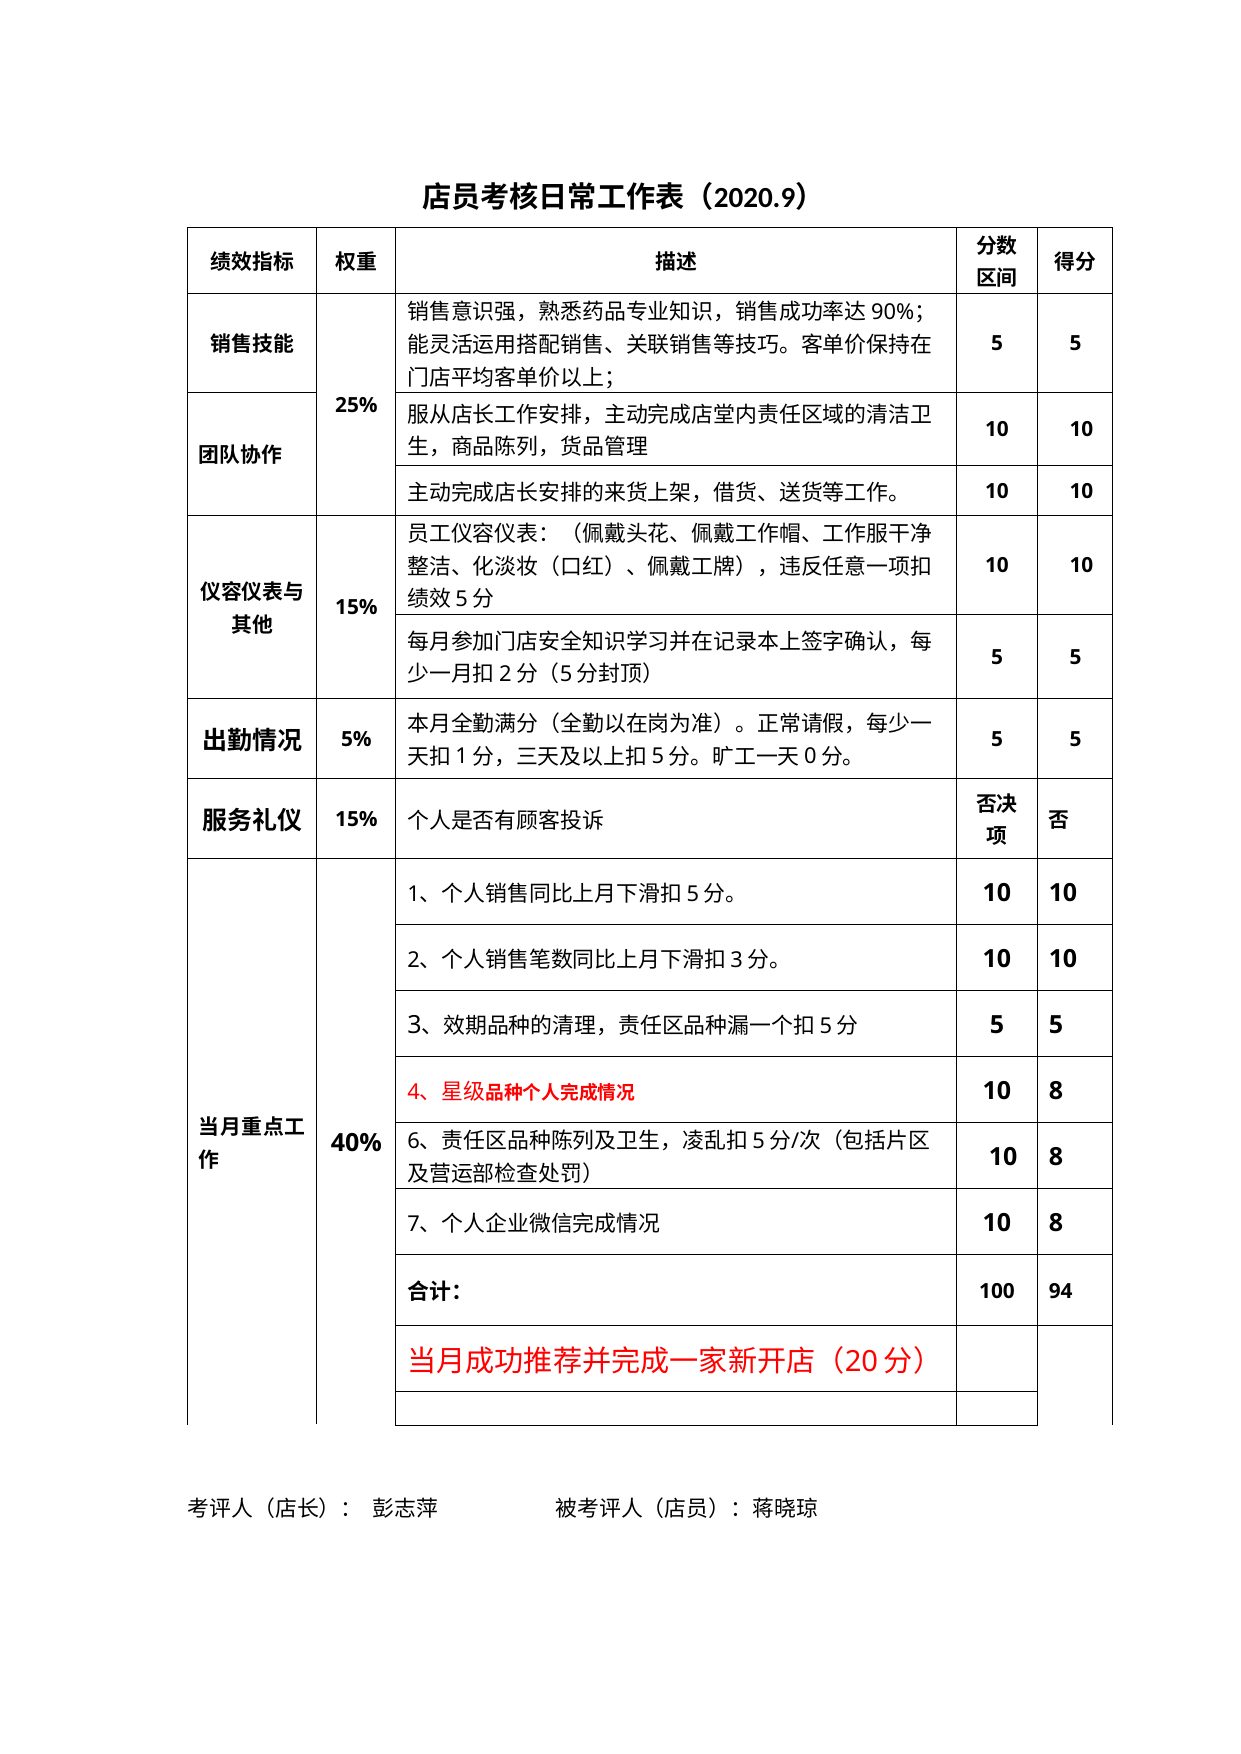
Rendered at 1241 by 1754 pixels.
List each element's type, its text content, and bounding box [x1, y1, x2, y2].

table_cell 8 [1038, 1057, 1112, 1122]
table_cell 10 [957, 1123, 1037, 1188]
table_cell 6、责任区品种陈列及卫生，凌乱扣5分/次（包括片区及营运部检查处罚） [396, 1123, 956, 1188]
table_cell 本月全勤满分（全勤以在岗为准）。正常请假，每少一天扣1分，三天及以上扣5分。旷工一天0分。 [396, 699, 956, 778]
table_header 得分 [1038, 228, 1112, 293]
table_cell 10 [957, 466, 1037, 515]
table_cell 服从店长工作安排，主动完成店堂内责任区域的清洁卫生，商品陈列，货品管理 [396, 393, 956, 465]
table_cell 8 [1038, 1123, 1112, 1188]
table_cell 5 [957, 294, 1037, 392]
table_cell 服务礼仪 [188, 779, 316, 858]
text 考评人（店长）： 彭志萍 被考评人（店员）：蒋晓琼 [187, 1491, 1053, 1523]
table_cell 否 [1038, 779, 1112, 858]
table_cell 合计： [396, 1255, 956, 1325]
table_cell 15% [317, 516, 395, 698]
table_cell 5 [957, 699, 1037, 778]
table_cell 每月参加门店安全知识学习并在记录本上签字确认，每少一月扣2分（5分封顶） [396, 615, 956, 698]
table_cell 10 [1038, 859, 1112, 924]
table_cell [396, 1392, 956, 1425]
table_cell 10 [1038, 516, 1112, 613]
table_cell 10 [1038, 925, 1112, 990]
table_cell 10 [1038, 466, 1112, 515]
table_cell 当月成功推荐并完成一家新开店（20分） [396, 1326, 956, 1391]
table_header 绩效指标 [188, 228, 316, 293]
table_cell 当月重点工作 [188, 859, 317, 1425]
table_cell 出勤情况 [188, 699, 316, 778]
table_cell 销售技能 [188, 294, 316, 392]
table_cell 100 [957, 1255, 1037, 1325]
table_cell 94 [1038, 1255, 1112, 1325]
table_cell 5 [1038, 294, 1112, 392]
table_cell 8 [1038, 1189, 1112, 1254]
table_cell 仪容仪表与其他 [188, 516, 316, 698]
table_cell [957, 1392, 1037, 1425]
table_cell 10 [957, 1057, 1037, 1122]
table_header 描述 [396, 228, 956, 293]
table_cell 4、星级品种个人完成情况 [396, 1057, 956, 1122]
table_cell 15% [317, 779, 395, 858]
table_cell 5 [1038, 991, 1112, 1056]
table_cell 5 [1038, 699, 1112, 778]
table_cell 5 [957, 615, 1037, 698]
table_header 分数 区间 [957, 228, 1037, 293]
table_cell 销售意识强，熟悉药品专业知识，销售成功率达90%；能灵活运用搭配销售、关联销售等技巧。客单价保持在门店平均客单价以上； [396, 294, 956, 392]
table_cell 25% [317, 294, 395, 515]
table_cell 10 [957, 516, 1037, 613]
table_cell 40% [317, 859, 395, 1425]
table_cell 10 [957, 925, 1037, 990]
table_cell 5% [317, 699, 395, 778]
table_cell 否决项 [957, 779, 1037, 858]
table_cell 5 [957, 991, 1037, 1056]
table_cell 3、效期品种的清理，责任区品种漏一个扣5分 [396, 991, 956, 1056]
table_cell 7、个人企业微信完成情况 [396, 1189, 956, 1254]
table_cell 主动完成店长安排的来货上架，借货、送货等工作。 [396, 466, 956, 515]
table_cell 10 [1038, 393, 1112, 465]
table_cell 10 [957, 1189, 1037, 1254]
table_cell 1、个人销售同比上月下滑扣5分。 [396, 859, 956, 924]
table_cell 个人是否有顾客投诉 [396, 779, 956, 858]
table_cell 5 [1038, 615, 1112, 698]
text 店员考核日常工作表（2020.9） [187, 162, 1053, 227]
table_cell 10 [957, 859, 1037, 924]
table_cell 10 [957, 393, 1037, 465]
table_cell 团队协作 [188, 393, 316, 515]
table_cell [957, 1326, 1037, 1391]
table_cell [1038, 1326, 1112, 1425]
table_cell 员工仪容仪表：（佩戴头花、佩戴工作帽、工作服干净整洁、化淡妆（口红）、佩戴工牌），违反任意一项扣绩效5分 [396, 516, 956, 613]
table_header 权重 [317, 228, 395, 293]
table_cell 2、个人销售笔数同比上月下滑扣3分。 [396, 925, 956, 990]
